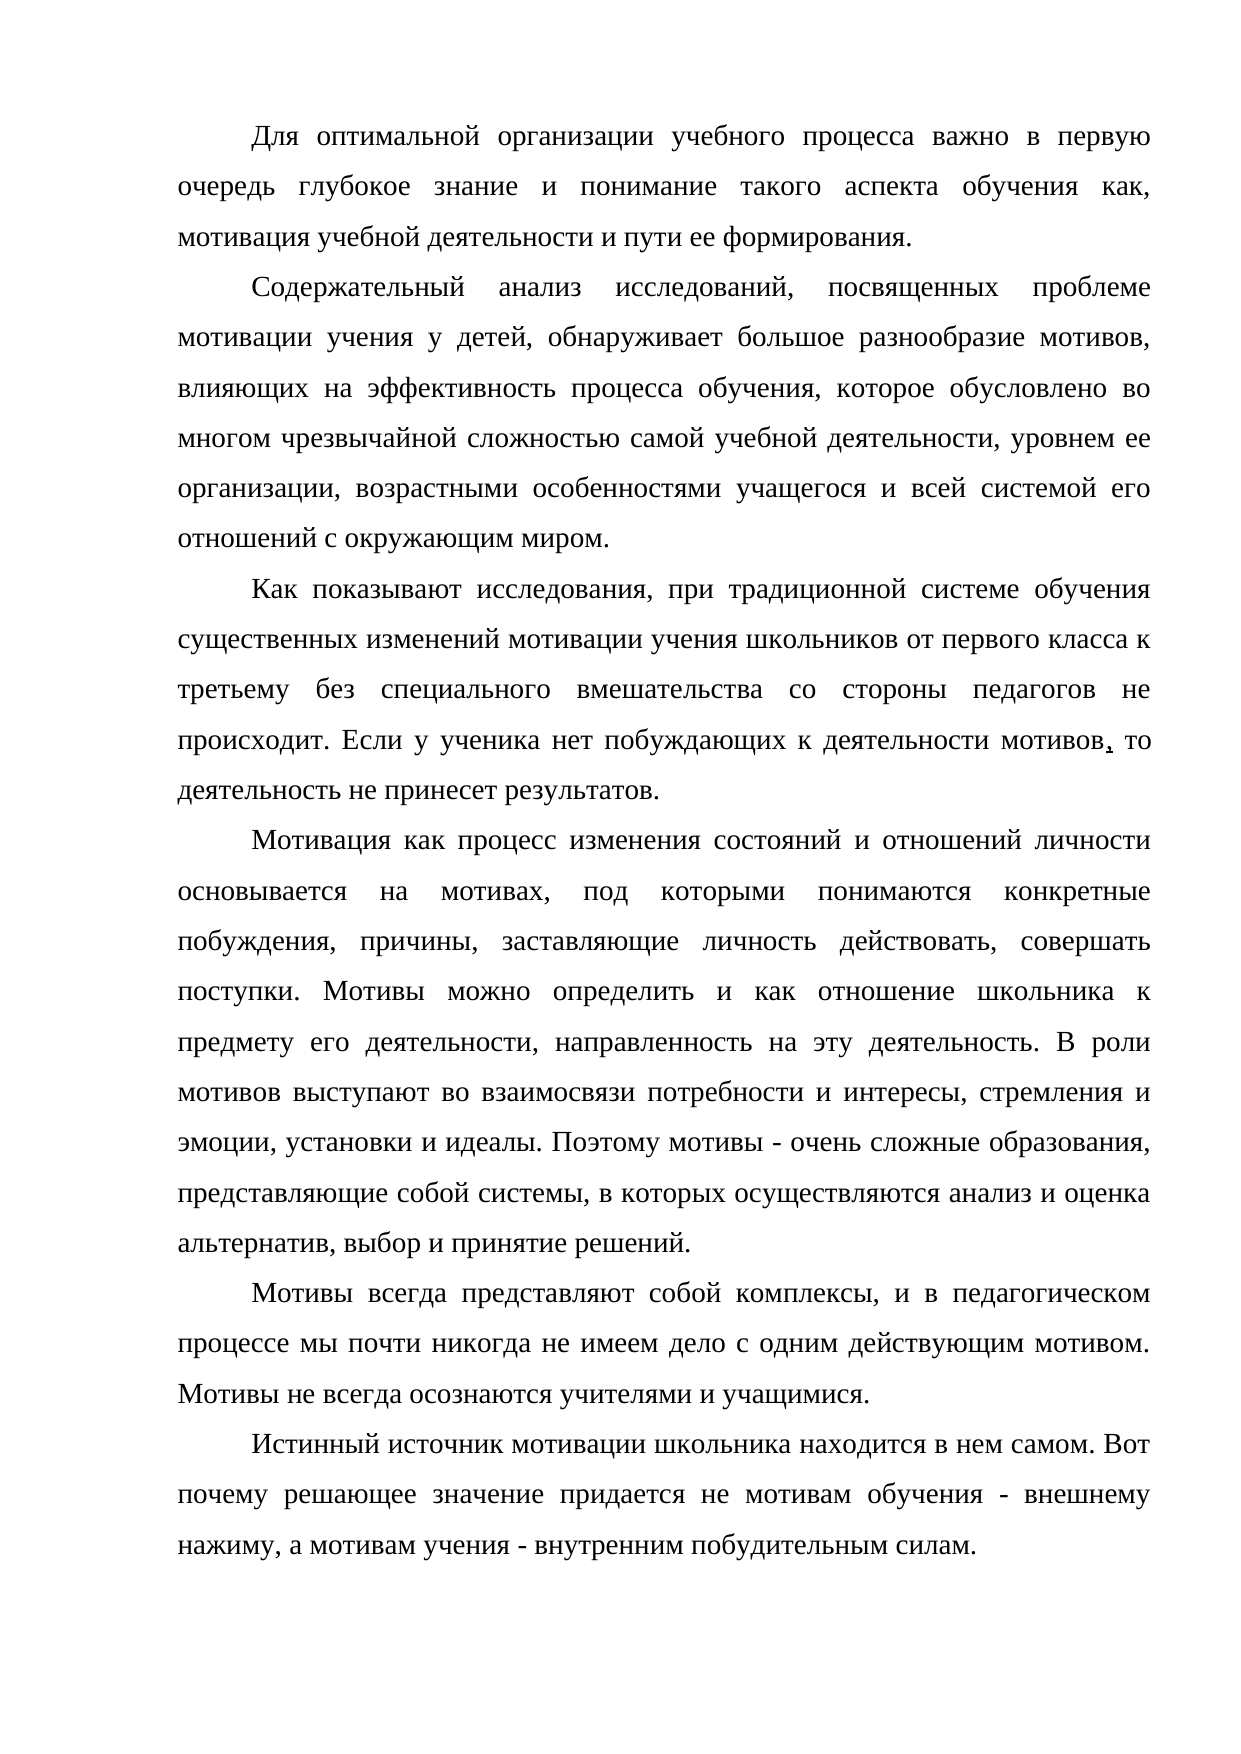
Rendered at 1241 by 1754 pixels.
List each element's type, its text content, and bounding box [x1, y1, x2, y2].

text Как показывают исследования, при традиционной системе обучения существенных изменений мотивации учения школьников от первого класса к третьему без специального вмешательства со стороны педагогов не происходит. Если у ученика нет побуждающих к деятельности мотивов, то деятельность не принесет результатов. [177, 571, 1152, 806]
text Мотивация как процесс изменения состояний и отношений личности основывается на мотивах, под которыми понимаются конкретные побуждения, причины, заставляющие личность действовать, совершать поступки. Мотивы можно определить и как отношение школьника к предмету его деятельности, направленность на эту деятельность. В роли мотивов выступают во взаимосвязи потребности и интересы, стремления и эмоции, установки и идеалы. Поэтому мотивы - очень сложные образования, представляющие собой системы, в которых осуществляются анализ и оценка альтернатив, выбор и принятие решений. [177, 822, 1152, 1258]
text Содержательный анализ исследований, посвященных проблеме мотивации учения у детей, обнаруживает большое разнообразие мотивов, влияющих на эффективность процесса обучения, которое обусловлено во многом чрезвычайной сложностью самой учебной деятельности, уровнем ее организации, возрастными особенностями учащегося и всей системой его отношений с окружающим миром. [177, 269, 1152, 554]
text Для оптимальной организации учебного процесса важно в первую очередь глубокое знание и понимание такого аспекта обучения как, мотивация учебной деятельности и пути ее формирования. [177, 118, 1152, 252]
text Мотивы всегда представляют собой комплексы, и в педагогическом процессе мы почти никогда не имеем дело с одним действующим мотивом. Мотивы не всегда осознаются учителями и учащимися. [177, 1275, 1152, 1409]
text Истинный источник мотивации школьника находится в нем самом. Вот почему решающее значение придается не мотивам обучения - внешнему нажиму, а мотивам учения - внутренним побудительным силам. [177, 1426, 1152, 1560]
